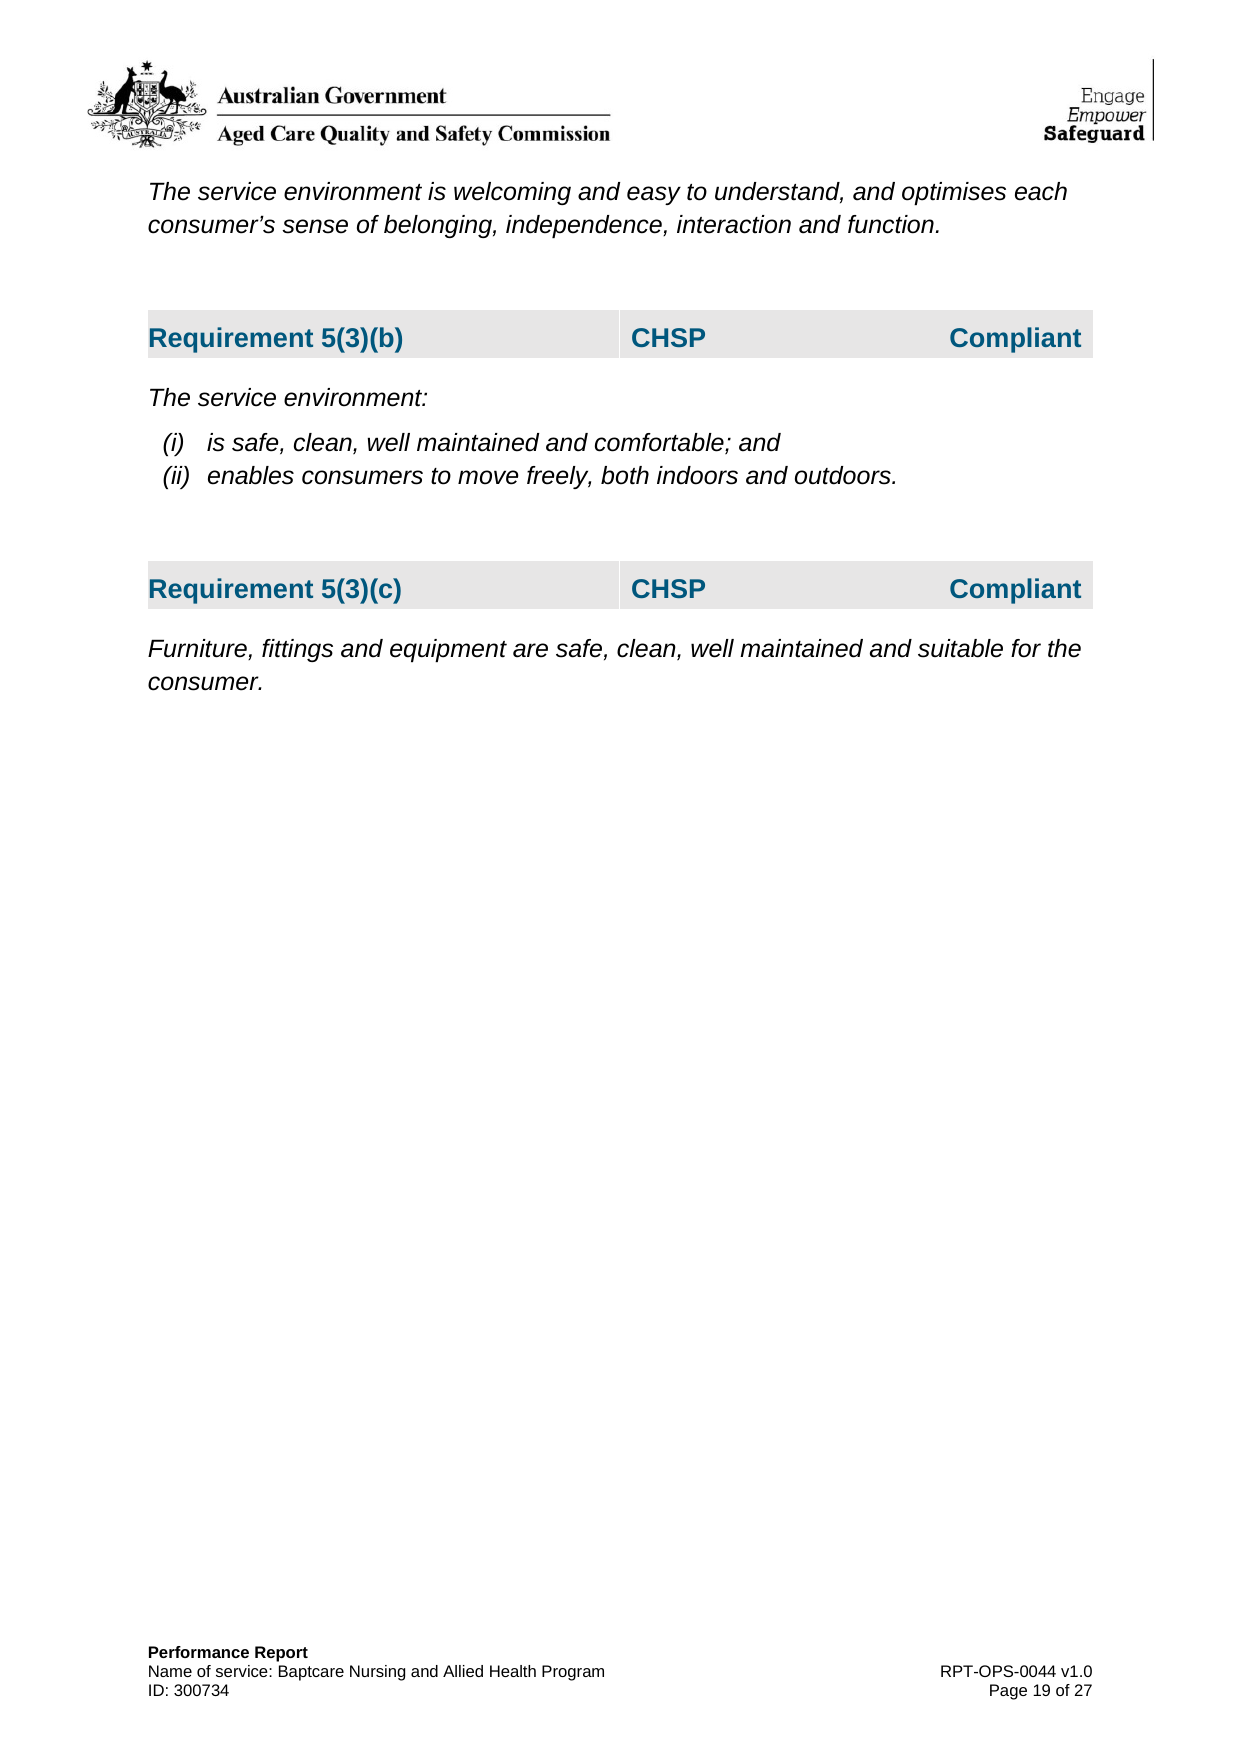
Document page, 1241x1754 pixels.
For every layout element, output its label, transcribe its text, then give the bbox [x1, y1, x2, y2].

table_header Requirement 5(3)(c) [148, 561, 619, 609]
text Furniture, fittings and equipment are safe, clean, well maintained and suitable for the consumer. [148, 634, 1092, 696]
text The service environment: [148, 383, 1092, 412]
table_header Requirement 5(3)(b) [148, 310, 619, 358]
text The service environment is welcoming and easy to understand, and optimises each consumer’s sense of belonging, independence, interaction and function. [148, 177, 1092, 239]
list is safe, clean, well maintained and comfortable; and [162, 428, 1092, 457]
picture [1, 0, 1241, 169]
table_header CHSP [620, 310, 723, 358]
table_header Compliant [723, 561, 1093, 609]
table_header Compliant [723, 310, 1093, 358]
list enables consumers to move freely, both indoors and outdoors. [162, 461, 1092, 490]
table_header CHSP [620, 561, 723, 609]
